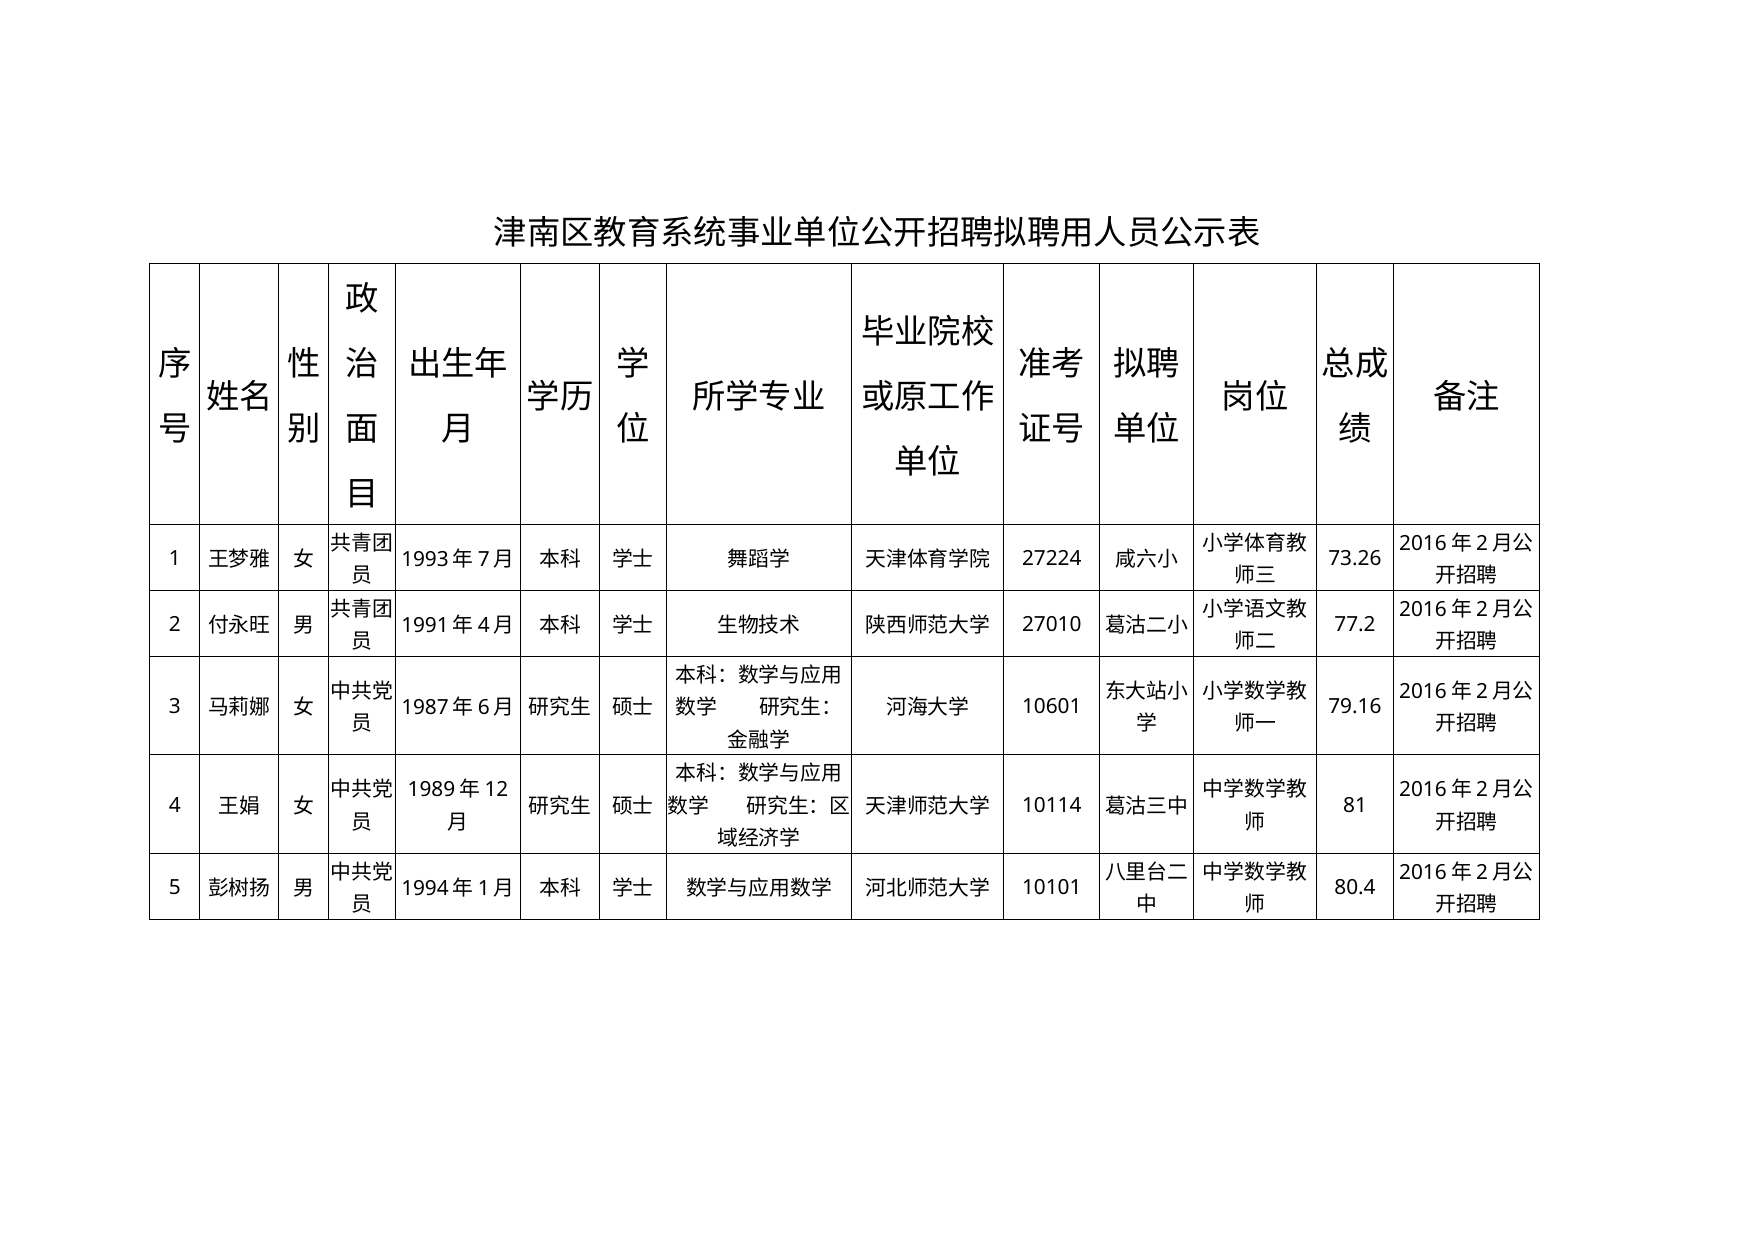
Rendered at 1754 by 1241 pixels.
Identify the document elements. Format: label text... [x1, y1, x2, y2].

table_cell 1993年7月 [396, 525, 520, 590]
table_cell 中共党员 [329, 854, 395, 919]
table_header 学历 [521, 264, 599, 524]
table_cell 2016年2月公开招聘 [1394, 755, 1539, 853]
table_cell 葛沽二小 [1100, 591, 1193, 656]
table_cell 本科 [521, 591, 599, 656]
table_header 政治面目 [329, 264, 395, 524]
table_cell 小学体育教师三 [1194, 525, 1316, 590]
text 津南区教育系统事业单位公开招聘拟聘用人员公示表 [150, 198, 1604, 263]
table_cell 77.2 [1317, 591, 1393, 656]
table_cell 中学数学教师 [1194, 755, 1316, 853]
table_cell 本科 [521, 854, 599, 919]
table_header 准考证号 [1004, 264, 1099, 524]
table_cell 河北师范大学 [852, 854, 1003, 919]
table_cell 27224 [1004, 525, 1099, 590]
table_header 性别 [279, 264, 328, 524]
table_cell 共青团员 [329, 525, 395, 590]
table_cell 男 [279, 854, 328, 919]
table_cell 天津体育学院 [852, 525, 1003, 590]
table_cell 男 [279, 591, 328, 656]
table_header 备注 [1394, 264, 1539, 524]
table_cell 1991年4月 [396, 591, 520, 656]
table_cell 4 [150, 755, 199, 853]
table_cell 硕士 [600, 755, 666, 853]
table_cell 2 [150, 591, 199, 656]
table_cell 研究生 [521, 755, 599, 853]
table_cell 10101 [1004, 854, 1099, 919]
table_cell 中共党员 [329, 755, 395, 853]
table_cell 小学数学教师一 [1194, 657, 1316, 754]
table_cell 本科 [521, 525, 599, 590]
table_cell 数学与应用数学 [667, 854, 851, 919]
table_cell 东大站小学 [1100, 657, 1193, 754]
table_cell 2016年2月公开招聘 [1394, 591, 1539, 656]
table_cell 5 [150, 854, 199, 919]
table_cell 1989年12月 [396, 755, 520, 853]
table_cell 学士 [600, 525, 666, 590]
table_cell 学士 [600, 854, 666, 919]
table_cell 中学数学教师 [1194, 854, 1316, 919]
table_header 毕业院校或原工作单位 [852, 264, 1003, 524]
table_cell 马莉娜 [200, 657, 278, 754]
table_cell 本科：数学与应用数学 研究生：区域经济学 [667, 755, 851, 853]
table_cell 舞蹈学 [667, 525, 851, 590]
table_cell 1987年6月 [396, 657, 520, 754]
table_cell 咸六小 [1100, 525, 1193, 590]
table_cell 彭树扬 [200, 854, 278, 919]
table_header 所学专业 [667, 264, 851, 524]
table_cell 27010 [1004, 591, 1099, 656]
table_cell 3 [150, 657, 199, 754]
table_cell 80.4 [1317, 854, 1393, 919]
table_cell 小学语文教师二 [1194, 591, 1316, 656]
table_cell 硕士 [600, 657, 666, 754]
table_cell 2016年2月公开招聘 [1394, 854, 1539, 919]
table_cell 1994年1月 [396, 854, 520, 919]
table_header 拟聘单位 [1100, 264, 1193, 524]
table_header 出生年月 [396, 264, 520, 524]
table_cell 河海大学 [852, 657, 1003, 754]
table_cell 79.16 [1317, 657, 1393, 754]
table_header 姓名 [200, 264, 278, 524]
table_cell 天津师范大学 [852, 755, 1003, 853]
table_cell 研究生 [521, 657, 599, 754]
table_cell 付永旺 [200, 591, 278, 656]
table_cell 2016年2月公开招聘 [1394, 525, 1539, 590]
table_cell 2016年2月公开招聘 [1394, 657, 1539, 754]
table_cell 81 [1317, 755, 1393, 853]
table_cell 陕西师范大学 [852, 591, 1003, 656]
table_cell 女 [279, 525, 328, 590]
table_header 岗位 [1194, 264, 1316, 524]
table_header 总成绩 [1317, 264, 1393, 524]
table_header 学位 [600, 264, 666, 524]
table_cell 共青团员 [329, 591, 395, 656]
table_cell 女 [279, 657, 328, 754]
table_cell 生物技术 [667, 591, 851, 656]
table_cell 10114 [1004, 755, 1099, 853]
table_cell 学士 [600, 591, 666, 656]
table_header 序号 [150, 264, 199, 524]
table_cell 王梦雅 [200, 525, 278, 590]
table_cell 女 [279, 755, 328, 853]
table_cell 10601 [1004, 657, 1099, 754]
table_cell 八里台二中 [1100, 854, 1193, 919]
table_cell 本科：数学与应用数学 研究生：金融学 [667, 657, 851, 754]
table_cell 中共党员 [329, 657, 395, 754]
table_cell 王娟 [200, 755, 278, 853]
table_cell 1 [150, 525, 199, 590]
table_cell 73.26 [1317, 525, 1393, 590]
table_cell 葛沽三中 [1100, 755, 1193, 853]
